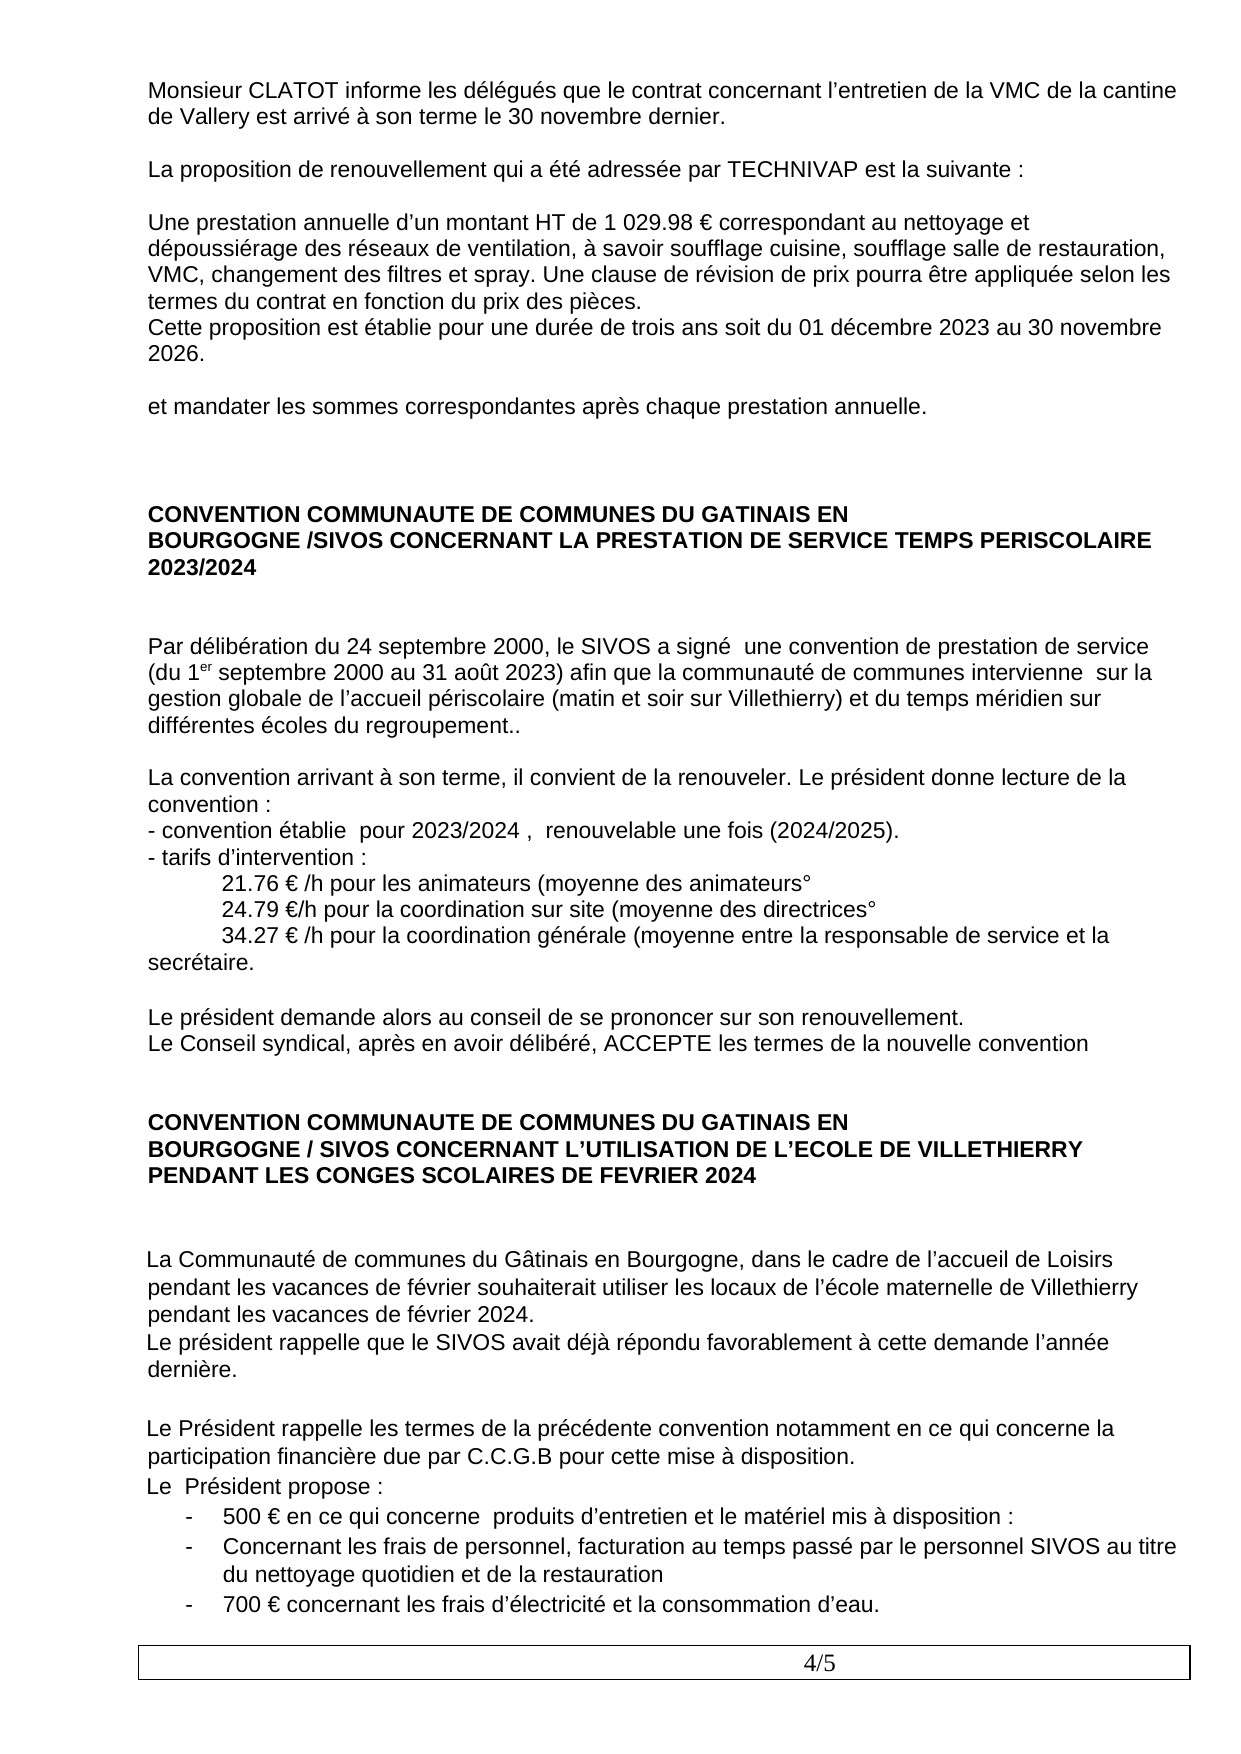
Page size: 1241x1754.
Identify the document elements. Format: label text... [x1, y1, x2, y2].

list 700 € concernant les frais d’électricité et la consommation d’eau. [185, 1591, 1181, 1617]
text 24.79 €/h pour la coordination sur site (moyenne des directrices° [148, 896, 1181, 922]
text Par délibération du 24 septembre 2000, le SIVOS a signé une convention de prestation de service (du 1er septembre 2000 au 31 août 2023) afin que la communauté de communes intervienne sur la gestion globale de l’accueil périscolaire (matin et soir sur Villethierry) et du temps méridien sur différentes écoles du regroupement.. [148, 633, 1181, 738]
text Monsieur CLATOT informe les délégués que le contrat concernant l’entretien de la VMC de la cantine de Vallery est arrivé à son terme le 30 novembre dernier. [148, 77, 1181, 129]
text BOURGOGNE / SIVOS CONCERNANT L’UTILISATION DE L’ECOLE DE VILLETHIERRY PENDANT LES CONGES SCOLAIRES DE FEVRIER 2024 [148, 1136, 1181, 1188]
text La proposition de renouvellement qui a été adressée par TECHNIVAP est la suivante : [148, 156, 1181, 182]
text - convention établie pour 2023/2024 , renouvelable une fois (2024/2025). [148, 817, 1181, 843]
text La Communauté de communes du Gâtinais en Bourgogne, dans le cadre de l’accueil de Loisirs pendant les vacances de février souhaiterait utiliser les locaux de l’école maternelle de Villethierry pendant les vacances de février 2024. [146, 1246, 1181, 1328]
text CONVENTION COMMUNAUTE DE COMMUNES DU GATINAIS EN [148, 1109, 1181, 1136]
text CONVENTION COMMUNAUTE DE COMMUNES DU GATINAIS EN [148, 501, 1181, 527]
list 500 € en ce qui concerne produits d’entretien et le matériel mis à disposition : [185, 1503, 1181, 1529]
text Le Conseil syndical, après en avoir délibéré, ACCEPTE les termes de la nouvelle convention [148, 1030, 1181, 1057]
text 34.27 € /h pour la coordination générale (moyenne entre la responsable de service et la secrétaire. [148, 922, 1181, 975]
text Cette proposition est établie pour une durée de trois ans soit du 01 décembre 2023 au 30 novembre 2026. [148, 314, 1181, 367]
text et mandater les sommes correspondantes après chaque prestation annuelle. [148, 393, 1181, 419]
text 21.76 € /h pour les animateurs (moyenne des animateurs° [148, 870, 1181, 896]
text - tarifs d’intervention : [148, 843, 1181, 870]
text Le Président propose : [146, 1473, 1181, 1499]
text Le président demande alors au conseil de se prononcer sur son renouvellement. [148, 1004, 1181, 1030]
text La convention arrivant à son terme, il convient de la renouveler. Le président donne lecture de la convention : [148, 764, 1181, 817]
text Le Président rappelle les termes de la précédente convention notamment en ce qui concerne la participation financière due par C.C.G.B pour cette mise à disposition. [146, 1415, 1181, 1469]
list Concernant les frais de personnel, facturation au temps passé par le personnel SIVOS au titre du nettoyage quotidien et de la restauration [185, 1533, 1181, 1587]
text BOURGOGNE /SIVOS CONCERNANT LA PRESTATION DE SERVICE TEMPS PERISCOLAIRE 2023/2024 [148, 527, 1181, 580]
text Une prestation annuelle d’un montant HT de 1 029.98 € correspondant au nettoyage et dépoussiérage des réseaux de ventilation, à savoir soufflage cuisine, soufflage salle de restauration, VMC, changement des filtres et spray. Une clause de révision de prix pourra être appliquée selon les termes du contrat en fonction du prix des pièces. [148, 208, 1181, 314]
text Le président rappelle que le SIVOS avait déjà répondu favorablement à cette demande l’année dernière. [146, 1329, 1181, 1383]
